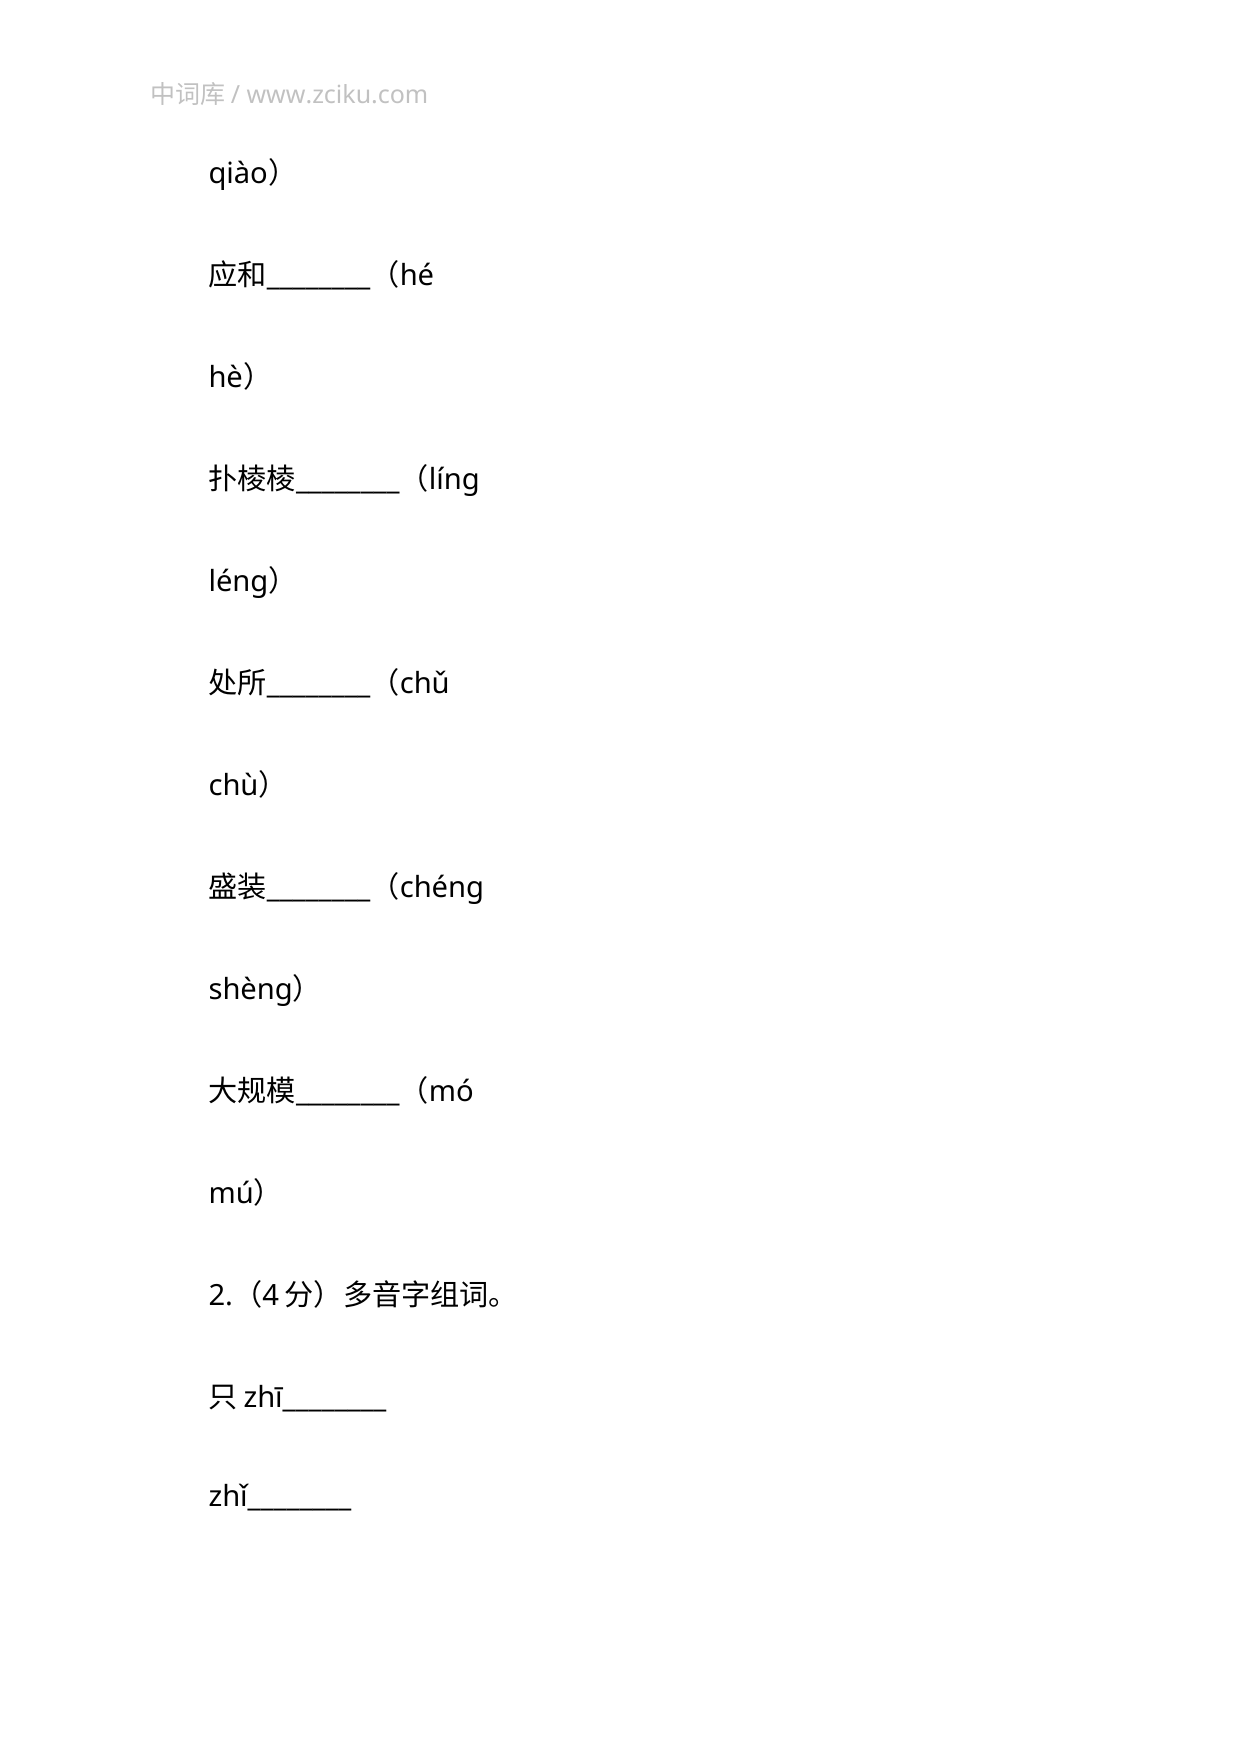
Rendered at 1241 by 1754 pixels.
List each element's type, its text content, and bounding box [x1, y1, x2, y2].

text qiào） [150, 150, 1090, 192]
text 只zhī________ [150, 1374, 1090, 1416]
text mú） [150, 1170, 1090, 1212]
text hè） [150, 354, 1090, 396]
text 扑棱棱________（líng [150, 456, 1090, 498]
text 大规模________（mó [150, 1068, 1090, 1110]
text shèng） [150, 966, 1090, 1008]
text 盛装________（chéng [150, 864, 1090, 906]
text 2.（4分）多音字组词。 [150, 1272, 1090, 1314]
text 处所________（chǔ [150, 660, 1090, 702]
text léng） [150, 558, 1090, 600]
text chù） [150, 762, 1090, 804]
text zhǐ________ [150, 1476, 1090, 1515]
text 应和________（hé [150, 252, 1090, 294]
